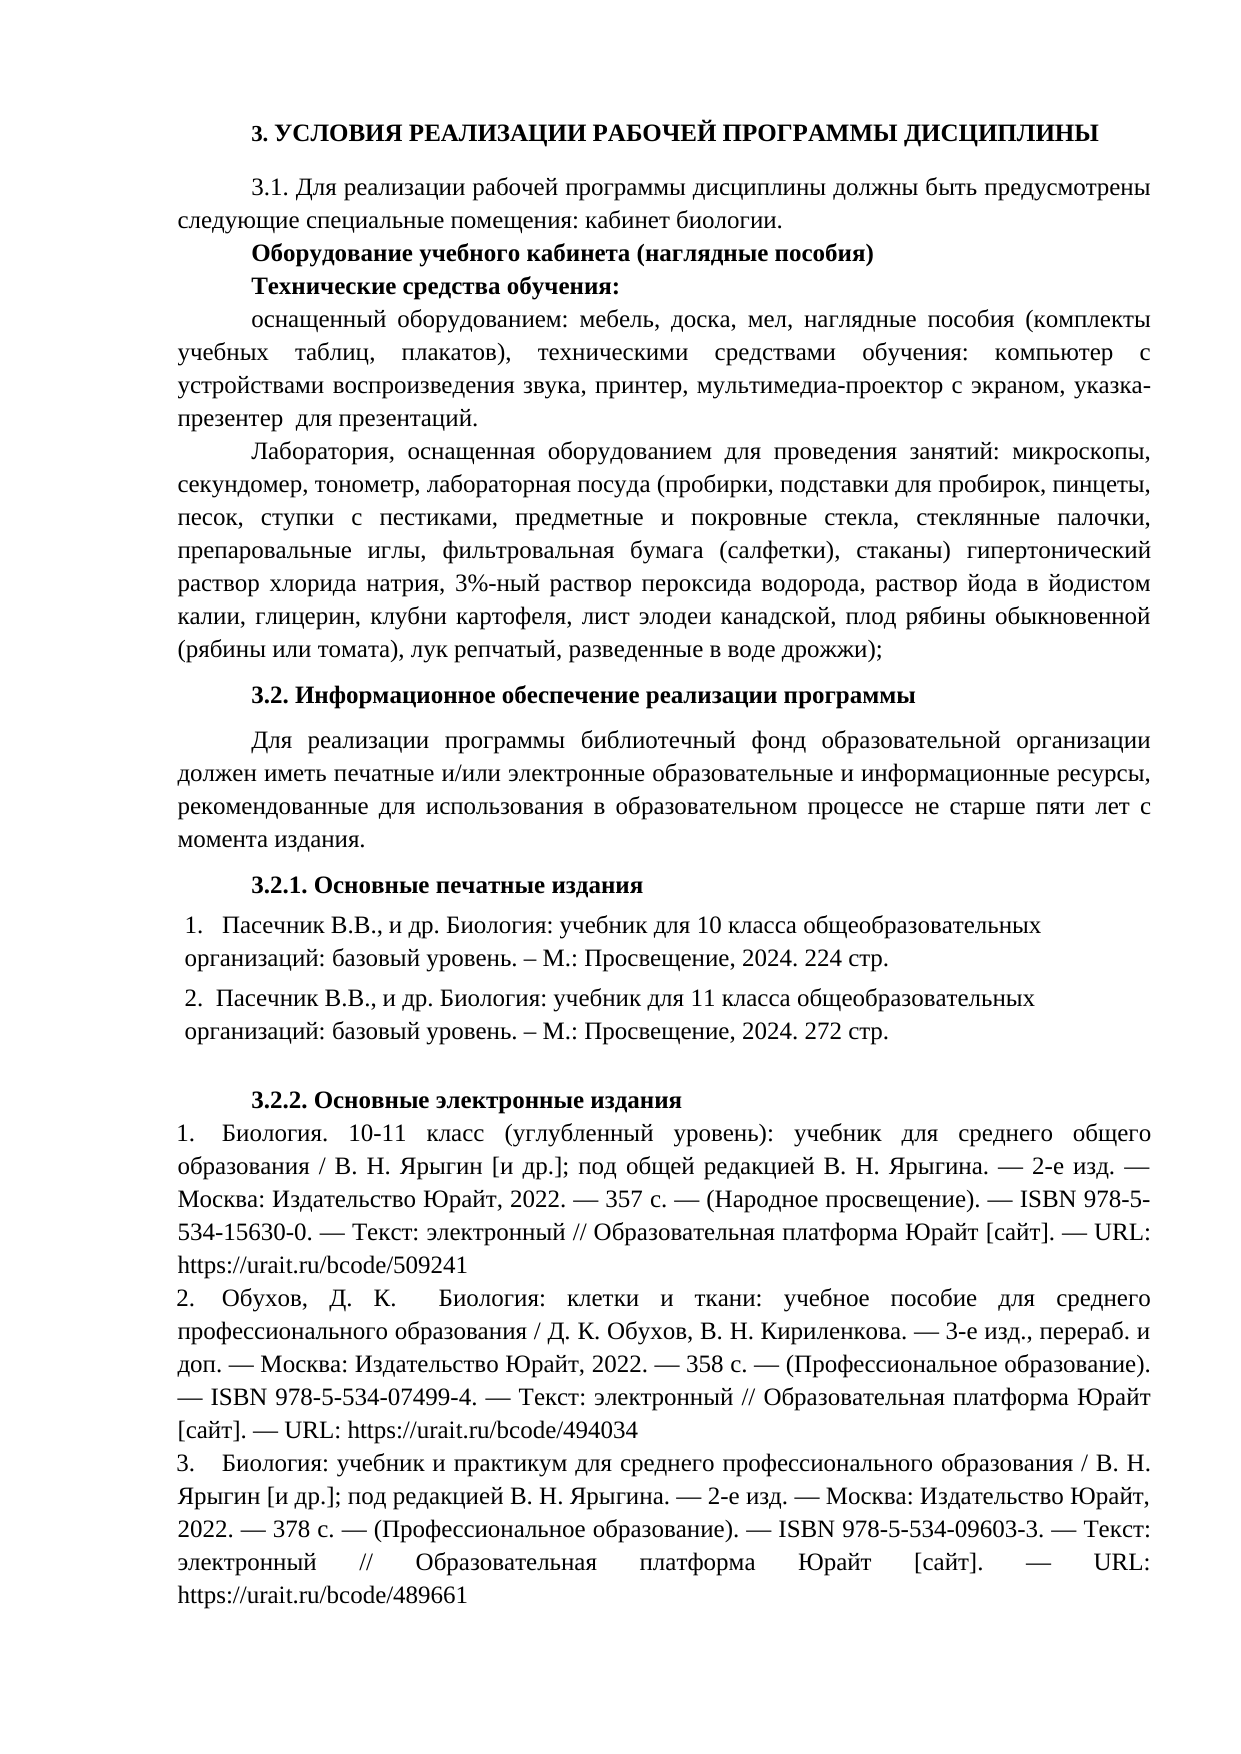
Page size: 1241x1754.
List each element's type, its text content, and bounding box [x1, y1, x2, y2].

text 3.2.1. Основные печатные издания [177, 870, 1152, 899]
text 2. Пасечник В.В., и др. Биология: учебник для 11 класса общеобразовательных организаций: базовый уровень. – М.: Просвещение, 2024. 272 стр. [184, 983, 1144, 1045]
text Оборудование учебного кабинета (наглядные пособия) [177, 238, 1152, 267]
list Биология: учебник и практикум для среднего профессионального образования / В. Н. Ярыгин [и др.]; под редакцией В. Н. Ярыгина. — 2-е изд. — Москва: Издательство Юрайт, 2022. — 378 с. — (Профессиональное образование). — ISBN 978-5-534-09603-3. — Текст: электронный // Образовательная платформа Юрайт [сайт]. — URL: https://urait.ru/bcode/489661 [176, 1448, 1152, 1609]
text 3. УСЛОВИЯ РЕАЛИЗАЦИИ РАБОЧЕЙ ПРОГРАММЫ ДИСЦИПЛИНЫ [177, 118, 1152, 147]
list Биология. 10-11 класс (углубленный уровень): учебник для среднего общего образования / В. Н. Ярыгин [и др.]; под общей редакцией В. Н. Ярыгина. — 2-е изд. — Москва: Издательство Юрайт, 2022. — 357 с. — (Народное просвещение). — ISBN 978-5-534-15630-0. — Текст: электронный // Образовательная платформа Юрайт [сайт]. — URL: https://urait.ru/bcode/509241 [176, 1118, 1152, 1279]
text 3.2.2. Основные электронные издания [177, 1085, 1152, 1114]
text Лаборатория, оснащенная оборудованием для проведения занятий: микроскопы, секундомер, тонометр, лабораторная посуда (пробирки, подставки для пробирок, пинцеты, песок, ступки с пестиками, предметные и покровные стекла, стеклянные палочки, препаровальные иглы, фильтровальная бумага (салфетки), стаканы) гипертонический раствор хлорида натрия, 3%-ный раствор пероксида водорода, раствор йода в йодистом калии, глицерин, клубни картофеля, лист элодеи канадской, плод рябины обыкновенной (рябины или томата), лук репчатый, разведенные в воде дрожжи); [177, 436, 1152, 663]
text 1. Пасечник В.В., и др. Биология: учебник для 10 класса общеобразовательных организаций: базовый уровень. – М.: Просвещение, 2024. 224 стр. [184, 910, 1144, 972]
text Для реализации программы библиотечный фонд образовательной организации должен иметь печатные и/или электронные образовательные и информационные ресурсы, рекомендованные для использования в образовательном процессе не старше пяти лет с момента издания. [177, 725, 1152, 853]
list Обухов, Д. К. Биология: клетки и ткани: учебное пособие для среднего профессионального образования / Д. К. Обухов, В. Н. Кириленкова. — 3-е изд., перераб. и доп. — Москва: Издательство Юрайт, 2022. — 358 с. — (Профессиональное образование). — ISBN 978-5-534-07499-4. — Текст: электронный // Образовательная платформа Юрайт [сайт]. — URL: https://urait.ru/bcode/494034 [176, 1283, 1152, 1444]
text оснащенный оборудованием: мебель, доска, мел, наглядные пособия (комплекты учебных таблиц, плакатов), техническими средствами обучения: компьютер с устройствами воспроизведения звука, принтер, мультимедиа-проектор с экраном, указка-презентер для презентаций. [177, 304, 1152, 432]
text 3.2. Информационное обеспечение реализации программы [177, 680, 1152, 708]
text 3.1. Для реализации рабочей программы дисциплины должны быть предусмотрены следующие специальные помещения: кабинет биологии. [177, 172, 1152, 234]
text Технические средства обучения: [177, 271, 1152, 300]
